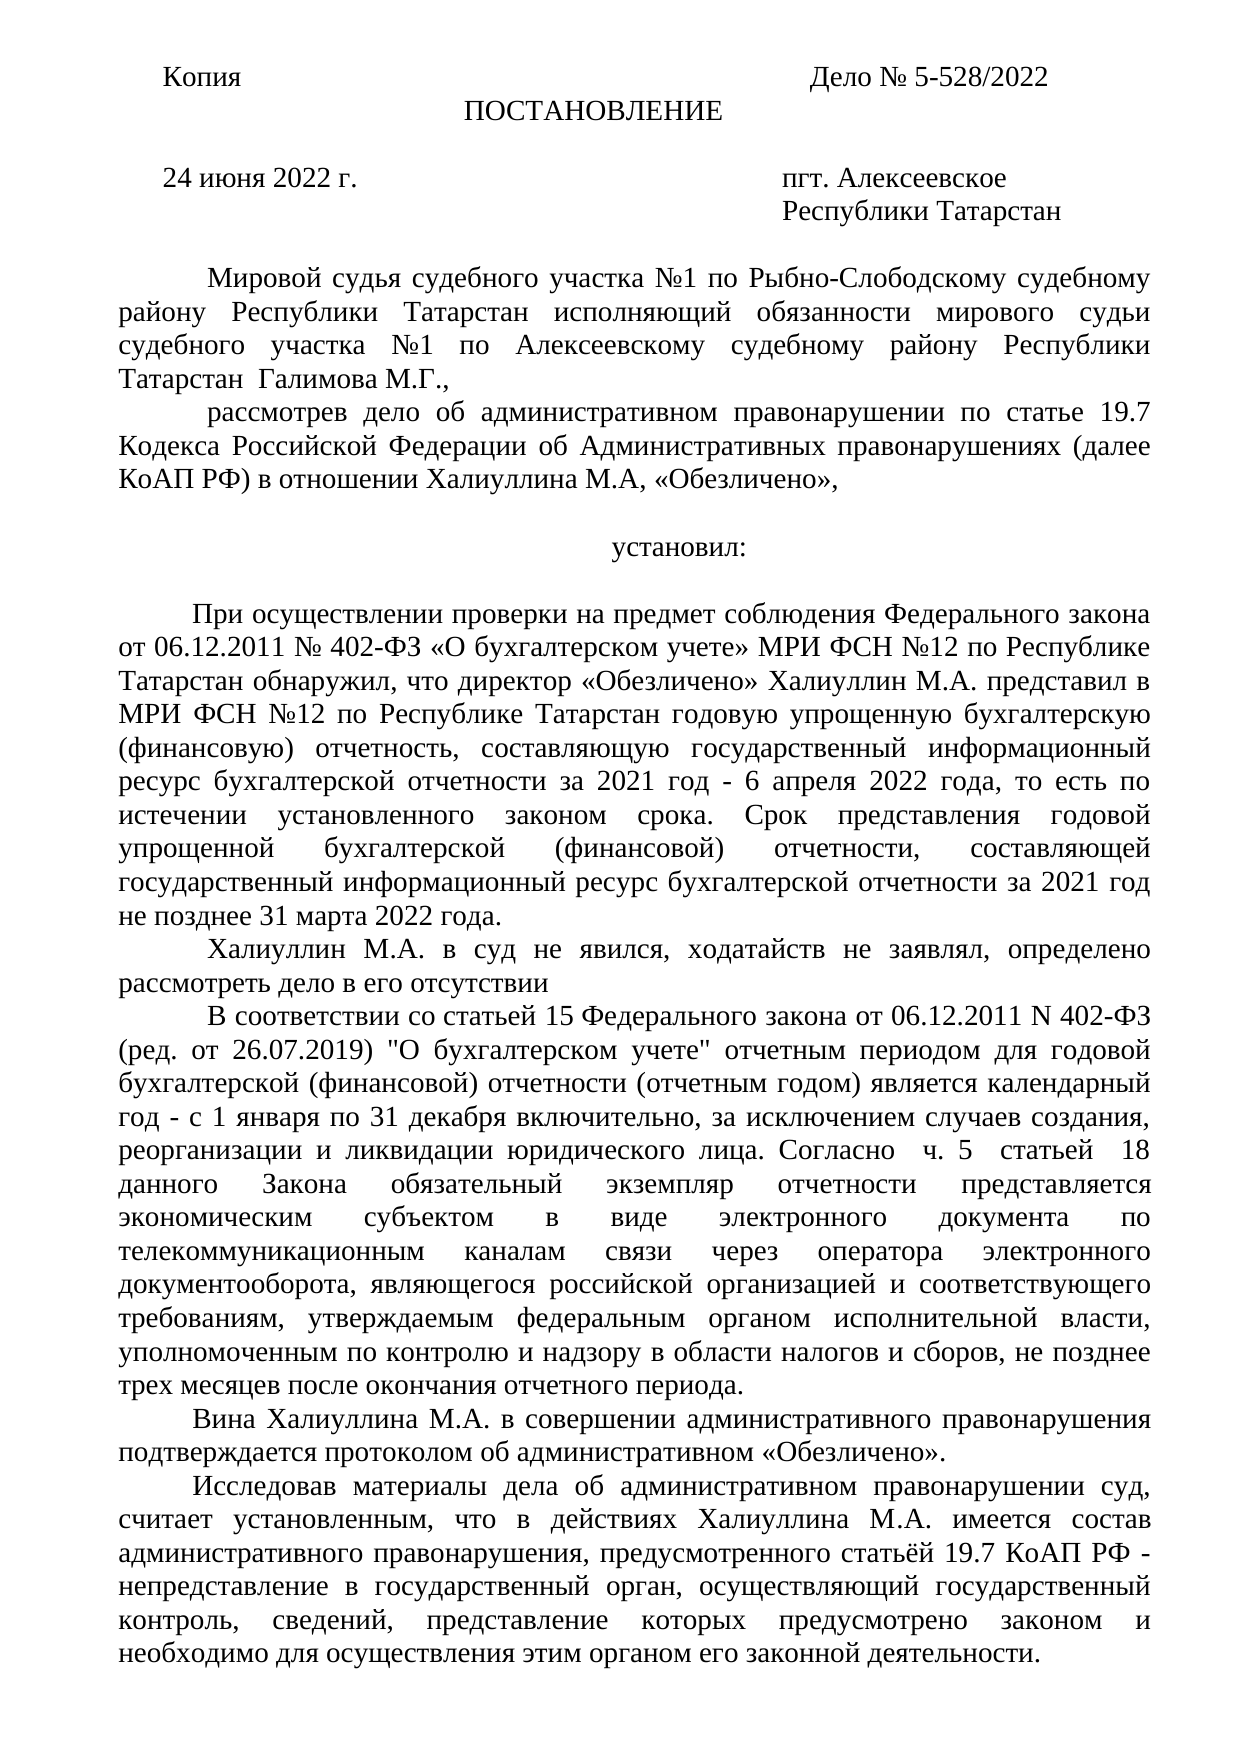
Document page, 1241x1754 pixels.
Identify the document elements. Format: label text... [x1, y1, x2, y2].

text 24 июня 2022 г. пгт. Алексеевское [118, 160, 1089, 193]
text Халиуллин М.А. в суд не явился, ходатайств не заявлял, определено рассмотреть дело в его отсутствии [118, 931, 1152, 998]
text При осуществлении проверки на предмет соблюдения Федерального закона от 06.12.2011 № 402-ФЗ «О бухгалтерском учете» МРИ ФСН №12 по Республике Татарстан обнаружил, что директор «Обезличено» Халиуллин М.А. представил в МРИ ФСН №12 по Республике Татарстан годовую упрощенную бухгалтерскую (финансовую) отчетность, составляющую государственный информационный ресурс бухгалтерской отчетности за 2021 год - 6 апреля 2022 года, то есть по истечении установленного законом срока. Срок представления годовой упрощенной бухгалтерской (финансовой) отчетности, составляющей государственный информационный ресурс бухгалтерской отчетности за 2021 год не позднее 31 марта 2022 года. [118, 596, 1152, 931]
subtitle ПОСТАНОВЛЕНИЕ [118, 93, 1089, 126]
text рассмотрев дело об административном правонарушении по статье 19.7 Кодекса Российской Федерации об Административных правонарушениях (далее КоАП РФ) в отношении Халиуллина М.А, «Обезличено», [118, 394, 1152, 495]
text Вина Халиуллина М.А. в совершении административного правонарушения подтверждается протоколом об административном «Обезличено». [118, 1401, 1152, 1468]
subtitle Копия Дело № 5-528/2022 [118, 59, 1089, 93]
text Республики Татарстан [708, 193, 1089, 227]
text В соответствии со статьей 15 Федерального закона от 06.12.2011 N 402-ФЗ (ред. от 26.07.2019) "О бухгалтерском учете" отчетным периодом для годовой бухгалтерской (финансовой) отчетности (отчетным годом) является календарный год - с 1 января по 31 декабря включительно, за исключением случаев создания, реорганизации и ликвидации юридического лица. Согласно ч. 5 статьей 18 данного Закона обязательный экземпляр отчетности представляется экономическим субъектом в виде электронного документа по телекоммуникационным каналам связи через оператора электронного документооборота, являющегося российской организацией и соответствующего требованиям, утверждаемым федеральным органом исполнительной власти, уполномоченным по контролю и надзору в области налогов и сборов, не позднее трех месяцев после окончания отчетного периода. [118, 998, 1152, 1401]
text Мировой судья судебного участка №1 по Рыбно-Слободскому судебному району Республики Татарстан исполняющий обязанности мирового судьи судебного участка №1 по Алексеевскому судебному району Республики Татарстан Галимова М.Г., [118, 260, 1152, 394]
text Исследовав материалы дела об административном правонарушении суд, считает установленным, что в действиях Халиуллина М.А. имеется состав административного правонарушения, предусмотренного статьёй 19.7 КоАП РФ - непредставление в государственный орган, осуществляющий государственный контроль, сведений, представление которых предусмотрено законом и необходимо для осуществления этим органом его законной деятельности. [118, 1468, 1152, 1669]
text установил: [118, 529, 1152, 562]
